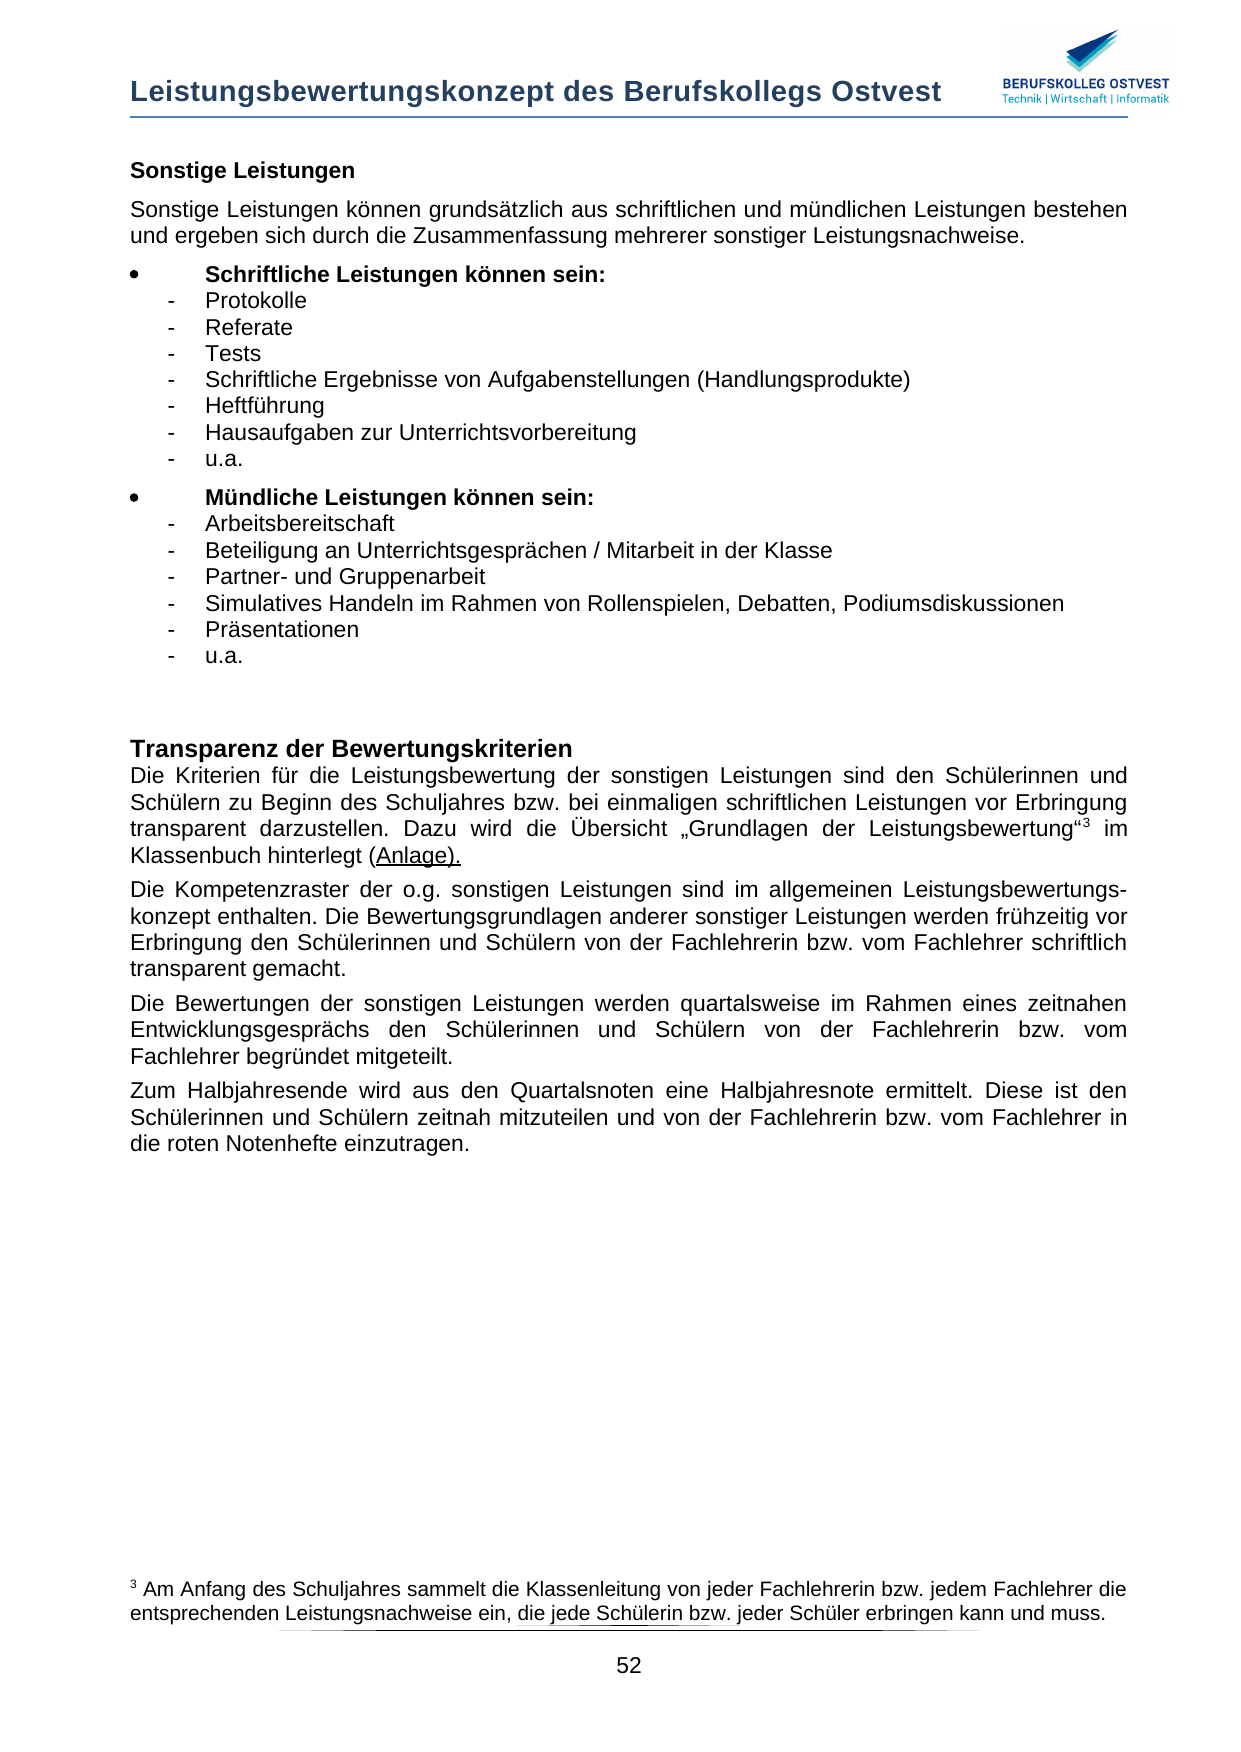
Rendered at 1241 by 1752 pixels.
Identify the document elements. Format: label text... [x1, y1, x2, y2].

list u.a. [167, 445, 1128, 472]
text Transparenz der Bewertungskriterien [130, 734, 1128, 762]
list Präsentationen [167, 616, 1128, 642]
list Mündliche Leistungen können sein: [130, 484, 1128, 510]
list Schriftliche Leistungen können sein: [130, 261, 1128, 287]
list Protokolle [167, 287, 1128, 313]
list Simulatives Handeln im Rahmen von Rollenspielen, Debatten, Podiumsdiskussionen [167, 589, 1128, 616]
text Die Kriterien für die Leistungsbewertung der sonstigen Leistungen sind den Schülerinnen und Schülern zu Beginn des Schuljahres bzw. bei einmaligen schriftlichen Leistungen vor Erbringung transparent darzustellen. Dazu wird die Übersicht „Grundlagen der Leistungsbewertung“ im Klassenbuch hinterlegt (Anlage). [130, 762, 1128, 868]
list u.a. [167, 642, 1128, 668]
list Tests [167, 340, 1128, 366]
text Sonstige Leistungen [130, 157, 1128, 183]
list Heftführung [167, 392, 1128, 419]
text Die Bewertungen der sonstigen Leistungen werden quartalsweise im Rahmen eines zeitnahen Entwicklungsgesprächs den Schülerinnen und Schülern von der Fachlehrerin bzw. vom Fachlehrer begründet mitgeteilt. [130, 990, 1128, 1069]
list Partner- und Gruppenarbeit [167, 563, 1128, 589]
list Hausaufgaben zur Unterrichtsvorbereitung [167, 419, 1128, 445]
list Beteiligung an Unterrichtsgesprächen / Mitarbeit in der Klasse [167, 537, 1128, 563]
text Die Kompetenzraster der o.g. sonstigen Leistungen sind im allgemeinen Leistungsbewertungs-konzept enthalten. Die Bewertungsgrundlagen anderer sonstiger Leistungen werden frühzeitig vor Erbringung den Schülerinnen und Schülern von der Fachlehrerin bzw. vom Fachlehrer schriftlich transparent gemacht. [130, 876, 1128, 982]
text Sonstige Leistungen können grundsätzlich aus schriftlichen und mündlichen Leistungen bestehen und ergeben sich durch die Zusammenfassung mehrerer sonstiger Leistungsnachweise. [130, 196, 1128, 248]
list Schriftliche Ergebnisse von Aufgabenstellungen (Handlungsprodukte) [167, 366, 1128, 392]
list Referate [167, 313, 1128, 340]
list Arbeitsbereitschaft [167, 510, 1128, 537]
text Zum Halbjahresende wird aus den Quartalsnoten eine Halbjahresnote ermittelt. Diese ist den Schülerinnen und Schülern zeitnah mitzuteilen und von der Fachlehrerin bzw. vom Fachlehrer in die roten Notenhefte einzutragen. [130, 1077, 1128, 1156]
